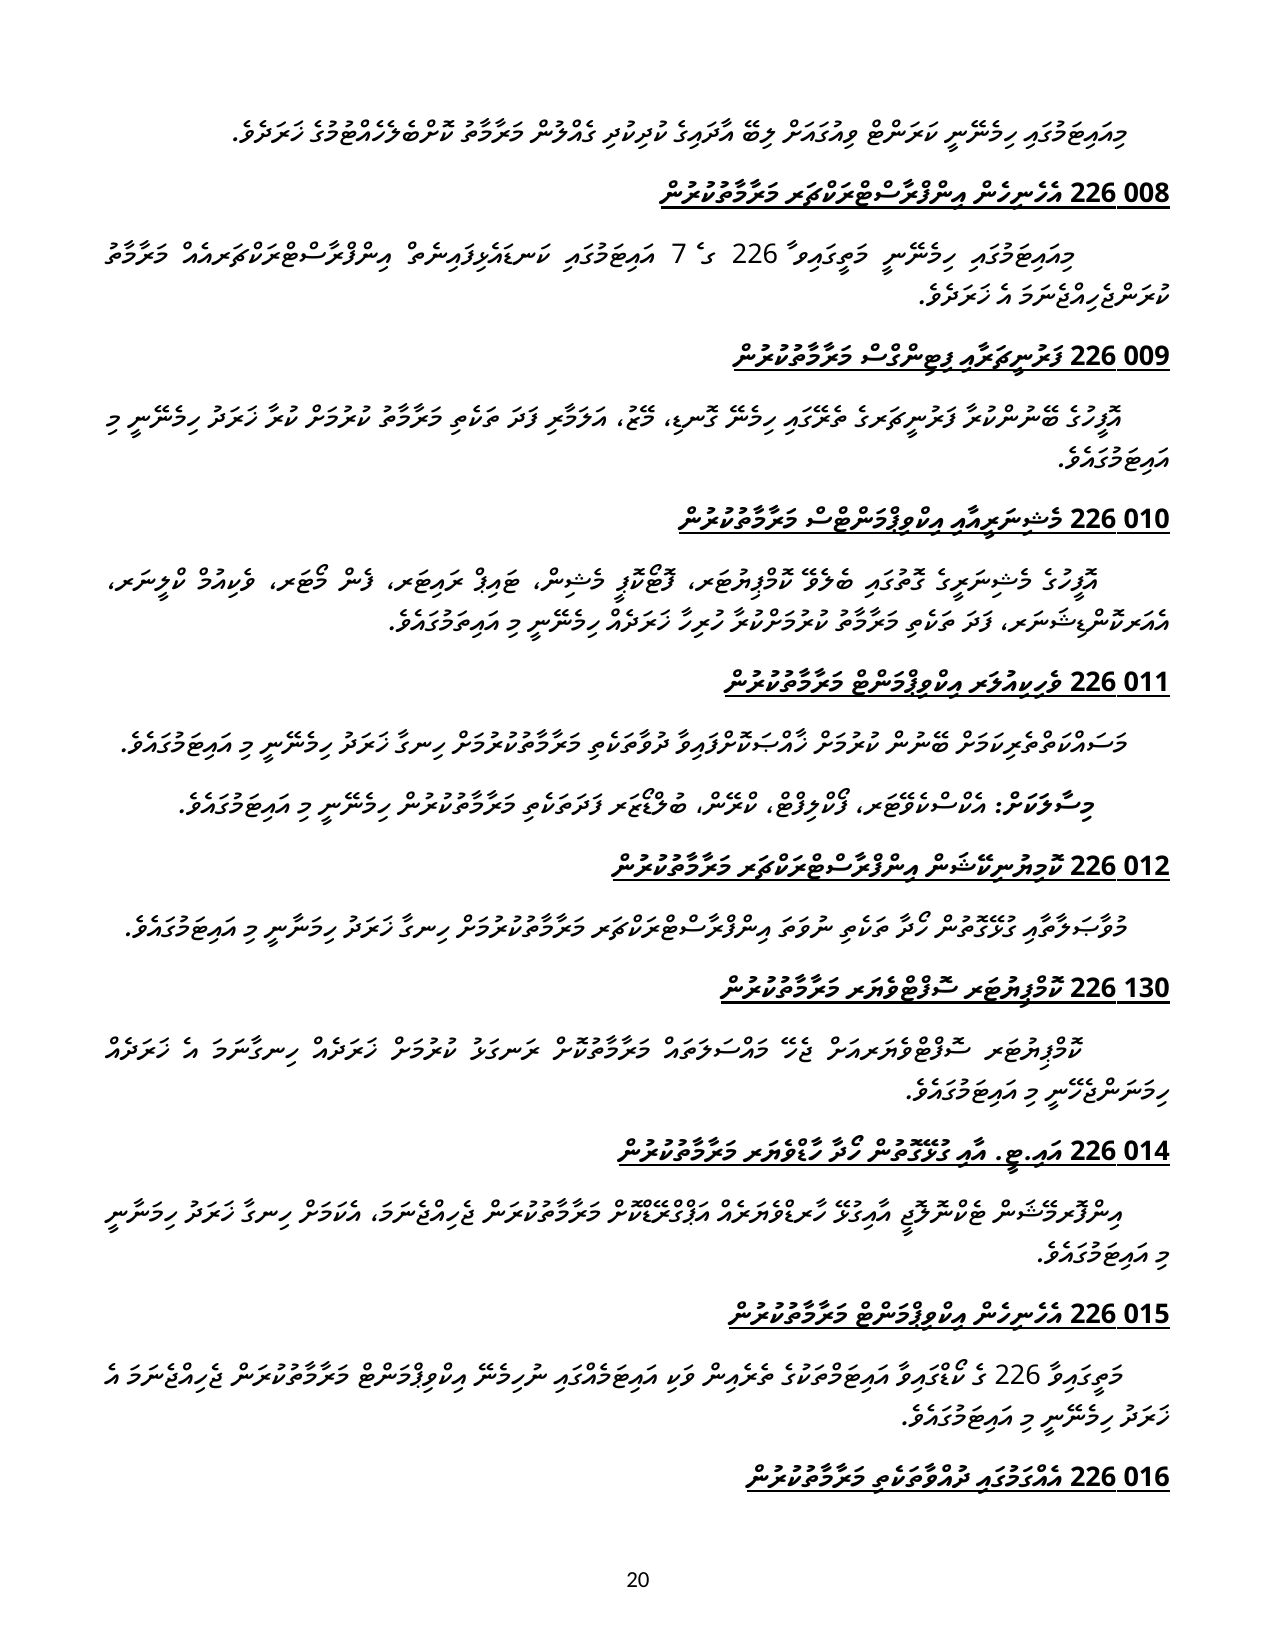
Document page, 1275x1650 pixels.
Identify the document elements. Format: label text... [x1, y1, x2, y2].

text އިންފޮރމޭޝަން ޓެކްނޮލޮޖީ އާއިގުޅޭ ހާރޑްވެޔަރެއް އަޕްގްރޭޑްކޮށް މަރާމާތުކުރަން ޖެހިއްޖެނަމަ، އެކަމަށް ހިނގާ ޚަރަދު ހިމަނާނީ މި އައިޓަމުގައެވެ. [105, 1193, 1170, 1274]
text 130 226 ކޮމްޕިޔުޓަރ ސޮފްޓްވެޔަރ މަރާމާތުކުރުން [105, 969, 1170, 1009]
text ކޮމްޕިޔުޓަރ ސޮފްޓްވެޔަރއަށް ޖެހޭ މައްސަލަތައް މަރާމާތުކޮށް ރަނގަޅު ކުރުމަށް ޚަރަދެއް ހިނގާނަމަ އެ ޚަރަދެއް ހިމަނަންޖެހޭނީ މި އައިޓަމުގައެވެ. [105, 1030, 1170, 1111]
text 014 226 އައި.ޓީ. އާއި ގުޅޭގޮތުން ހޯދާ ހާޑްވެޔަރ މަރާމާތުކުރުން [105, 1132, 1170, 1172]
text 010 226 މެޝިނަރީއާއި އިކްވިޕްމަންޓްސް މަރާމާތުކުރުން [105, 499, 1170, 540]
text 015 226 އެހެނިހެން އިކްވިޕްމަންޓް މަރާމާތުކުރުން [105, 1294, 1170, 1335]
text 011 226 ވެހިކިއުލަރ އިކްވިޕްމަންޓް މަރާމާތުކުރުން [105, 662, 1170, 703]
text 016 226 އެއްގަމުގައި ދުއްވާތަކެތި މަރާމާތުކުރުން [105, 1457, 1170, 1498]
text މަތީގައިވާ 226 ގެ ކޯޑްގައިވާ އައިޓަމްތަކުގެ ތެރެއިން ވަކި އައިޓަމެއްގައި ނުހިމެނޭ އިކްވިޕްމަންޓް މަރާމާތުކުރަން ޖެހިއްޖެނަމަ އެ ޚަރަދު ހިމެނޭނީ މި އައިޓަމުގައެވެ. [105, 1356, 1170, 1437]
text އޮފީހުގެ ބޭނުންކުރާ ފަރުނީޗަރގެ ތެރޭގައި ހިމެނޭ ގޮނޑި، މޭޒު، އަލަމާރި ފަދަ ތަކެތި މަރާމާތު ކުރުމަށް ކުރާ ޚަރަދު ހިމެނޭނީ މި އައިޓަމުގައެވެ. [105, 398, 1170, 479]
text މިސާލަކަށް: އެކްސްކެވޭޓަރ، ފޯކްލިފްޓް، ކްރޭން، ބުލްޑޯޒަރ ފަދަތަކެތި މަރާމާތުކުރުން ހިމެނޭނީ މި އައިޓަމުގައެވެ. [105, 785, 1170, 825]
text މަސައްކަތްތެރިކަމަށް ބޭނުން ކުރުމަށް ޚާއްޞަކޮށްފައިވާ ދުވާތަކެތި މަރާމާތުކުރުމަށް ހިނގާ ޚަރަދު ހިމެނޭނީ މި އައިޓަމުގައެވެ. [105, 724, 1170, 764]
text 012 226 ކޮމިޔުނިކޭޝަން އިންފްރާސްޓްރަކްޗަރ މަރާމާތުކުރުން [105, 846, 1170, 887]
text މުވާޞަލާތާއި ގުޅޭގޮތުން ހޯދާ ތަކެތި ނުވަތަ އިންފްރާސްޓްރަކްޗަރ މަރާމާތުކުރުމަށް ހިނގާ ޚަރަދު ހިމަނާނީ މި އައިޓަމުގައެވެ. [105, 907, 1170, 948]
text މިއައިޓަމުގައި ހިމެނޭނީ މަތީގައިވާ 226 ގެ 7 އައިޓަމުގައި ކަނޑައެޅިފައިނެތް އިންފްރާސްޓްރަކްޗަރއެއް މަރާމާތު ކުރަންޖެހިއްޖެނަމަ އެ ޚަރަދެވެ. [105, 235, 1170, 316]
text އޮފީހުގެ މެޝިނަރީގެ ގޮތުގައި ބެލެވޭ ކޮމްޕިޔުޓަރ، ފޮޓޯކޮޕީ މެޝިން، ޓައިޕް ރައިޓަރ، ފެން މޯޓަރ، ވެކިއުމް ކްލީނަރ، އެއަރކޮންޑިޝަނަރ، ފަދަ ތަކެތި މަރާމާތު ކުރުމަށްކުރާ ހުރިހާ ޚަރަދެއް ހިމެނޭނީ މި އައިތަމުގައެވެ. [105, 561, 1170, 642]
text 008 226 އެހެނިހެން އިންފްރާސްޓްރަކްޗަރ މަރާމާތުކުރުން [105, 174, 1170, 214]
text މިއައިޓަމުގައި ހިމެނޭނީ ކަރަންޓް ވިއުގައަށް ލިބޭ އާދައިގެ ކުދިކުދި ގެއްލުން މަރާމާތު ކޮށްބެލެހެއްޓުމުގެ ޚަރަދެވެ. [105, 112, 1170, 153]
text 009 226 ފަރުނީޗަރާއި ފިޓިންގްސް މަރާމާތުކުރުން [105, 337, 1170, 377]
